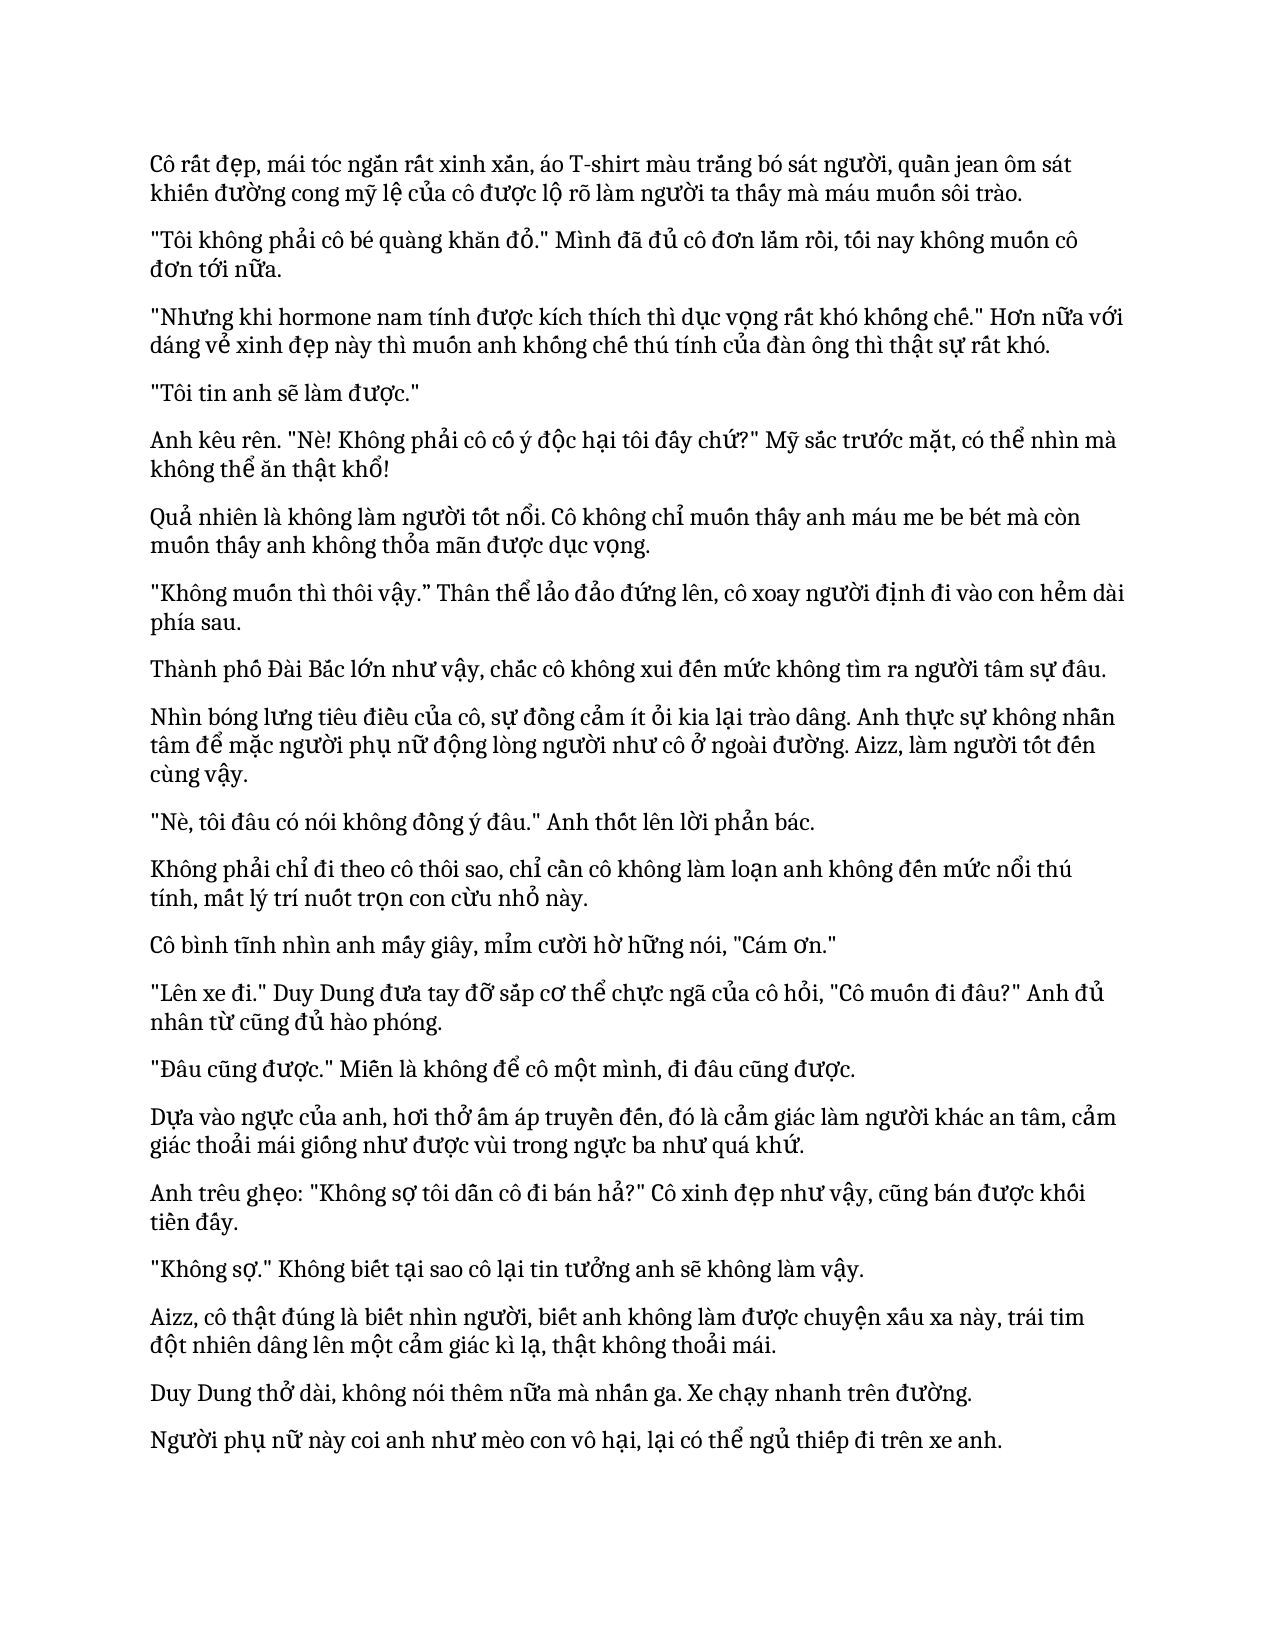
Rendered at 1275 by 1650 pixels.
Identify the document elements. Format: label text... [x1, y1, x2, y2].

text Người phụ nữ này coi anh như mèo con vô hại, lại có thể ngủ thiếp đi trên xe anh. [150, 1426, 1125, 1455]
text Dựa vào ngực của anh, hơi thở ấm áp truyền đến, đó là cảm giác làm người khác an tâm, cảm giác thoải mái giống như được vùi trong ngực ba như quá khứ. [150, 1102, 1125, 1160]
text "Nhưng khi hormone nam tính được kích thích thì dục vọng rất khó khống chế." Hơn nữa với dáng vẻ xinh đẹp này thì muốn anh khống chế thú tính của đàn ông thì thật sự rất khó. [150, 302, 1125, 360]
text "Đâu cũng được." Miễn là không để cô một mình, đi đâu cũng được. [150, 1055, 1125, 1084]
text "Tôi không phải cô bé quàng khăn đỏ." Mình đã đủ cô đơn lắm rồi, tối nay không muốn cô đơn tới nữa. [150, 226, 1125, 284]
text Nhìn bóng lưng tiêu điều của cô, sự đồng cảm ít ỏi kia lại trào dâng. Anh thực sự không nhẫn tâm để mặc người phụ nữ động lòng người như cô ở ngoài đường. Aizz, làm người tốt đến cùng vậy. [150, 702, 1125, 789]
text Cô rất đẹp, mái tóc ngắn rất xinh xắn, áo T-shirt màu trắng bó sát người, quần jean ôm sát khiến đường cong mỹ lệ của cô được lộ rõ làm người ta thấy mà máu muốn sôi trào. [150, 150, 1125, 207]
text "Nè, tôi đâu có nói không đồng ý đâu." Anh thốt lên lời phản bác. [150, 807, 1125, 836]
text "Lên xe đi." Duy Dung đưa tay đỡ sắp cơ thể chực ngã của cô hỏi, "Cô muốn đi đâu?" Anh đủ nhân từ cũng đủ hào phóng. [150, 979, 1125, 1036]
text Quả nhiên là không làm người tốt nổi. Cô không chỉ muốn thấy anh máu me be bét mà còn muốn thấy anh không thỏa mãn được dục vọng. [150, 502, 1125, 560]
text "Không muốn thì thôi vậy.” Thân thể lảo đảo đứng lên, cô xoay người định đi vào con hẻm dài phía sau. [150, 579, 1125, 636]
text Anh trêu ghẹo: "Không sợ tôi dẫn cô đi bán hả?" Cô xinh đẹp như vậy, cũng bán được khối tiền đấy. [150, 1179, 1125, 1236]
text "Tôi tin anh sẽ làm được." [150, 379, 1125, 407]
text "Không sợ." Không biết tại sao cô lại tin tưởng anh sẽ không làm vậy. [150, 1255, 1125, 1284]
text Duy Dung thở dài, không nói thêm nữa mà nhấn ga. Xe chạy nhanh trên đường. [150, 1379, 1125, 1407]
text Không phải chỉ đi theo cô thôi sao, chỉ cần cô không làm loạn anh không đến mức nổi thú tính, mất lý trí nuốt trọn con cừu nhỏ này. [150, 855, 1125, 912]
text Cô bình tĩnh nhìn anh mấy giây, mỉm cười hờ hững nói, "Cám ơn." [150, 931, 1125, 960]
text Thành phố Đài Bắc lớn như vậy, chắc cô không xui đến mức không tìm ra người tâm sự đâu. [150, 655, 1125, 684]
text Aizz, cô thật đúng là biết nhìn người, biết anh không làm được chuyện xấu xa này, trái tim đột nhiên dâng lên một cảm giác kì lạ, thật không thoải mái. [150, 1302, 1125, 1360]
text Anh kêu rên. "Nè! Không phải cô cố ý độc hại tôi đấy chứ?" Mỹ sắc trước mặt, có thể nhìn mà không thể ăn thật khổ! [150, 426, 1125, 484]
